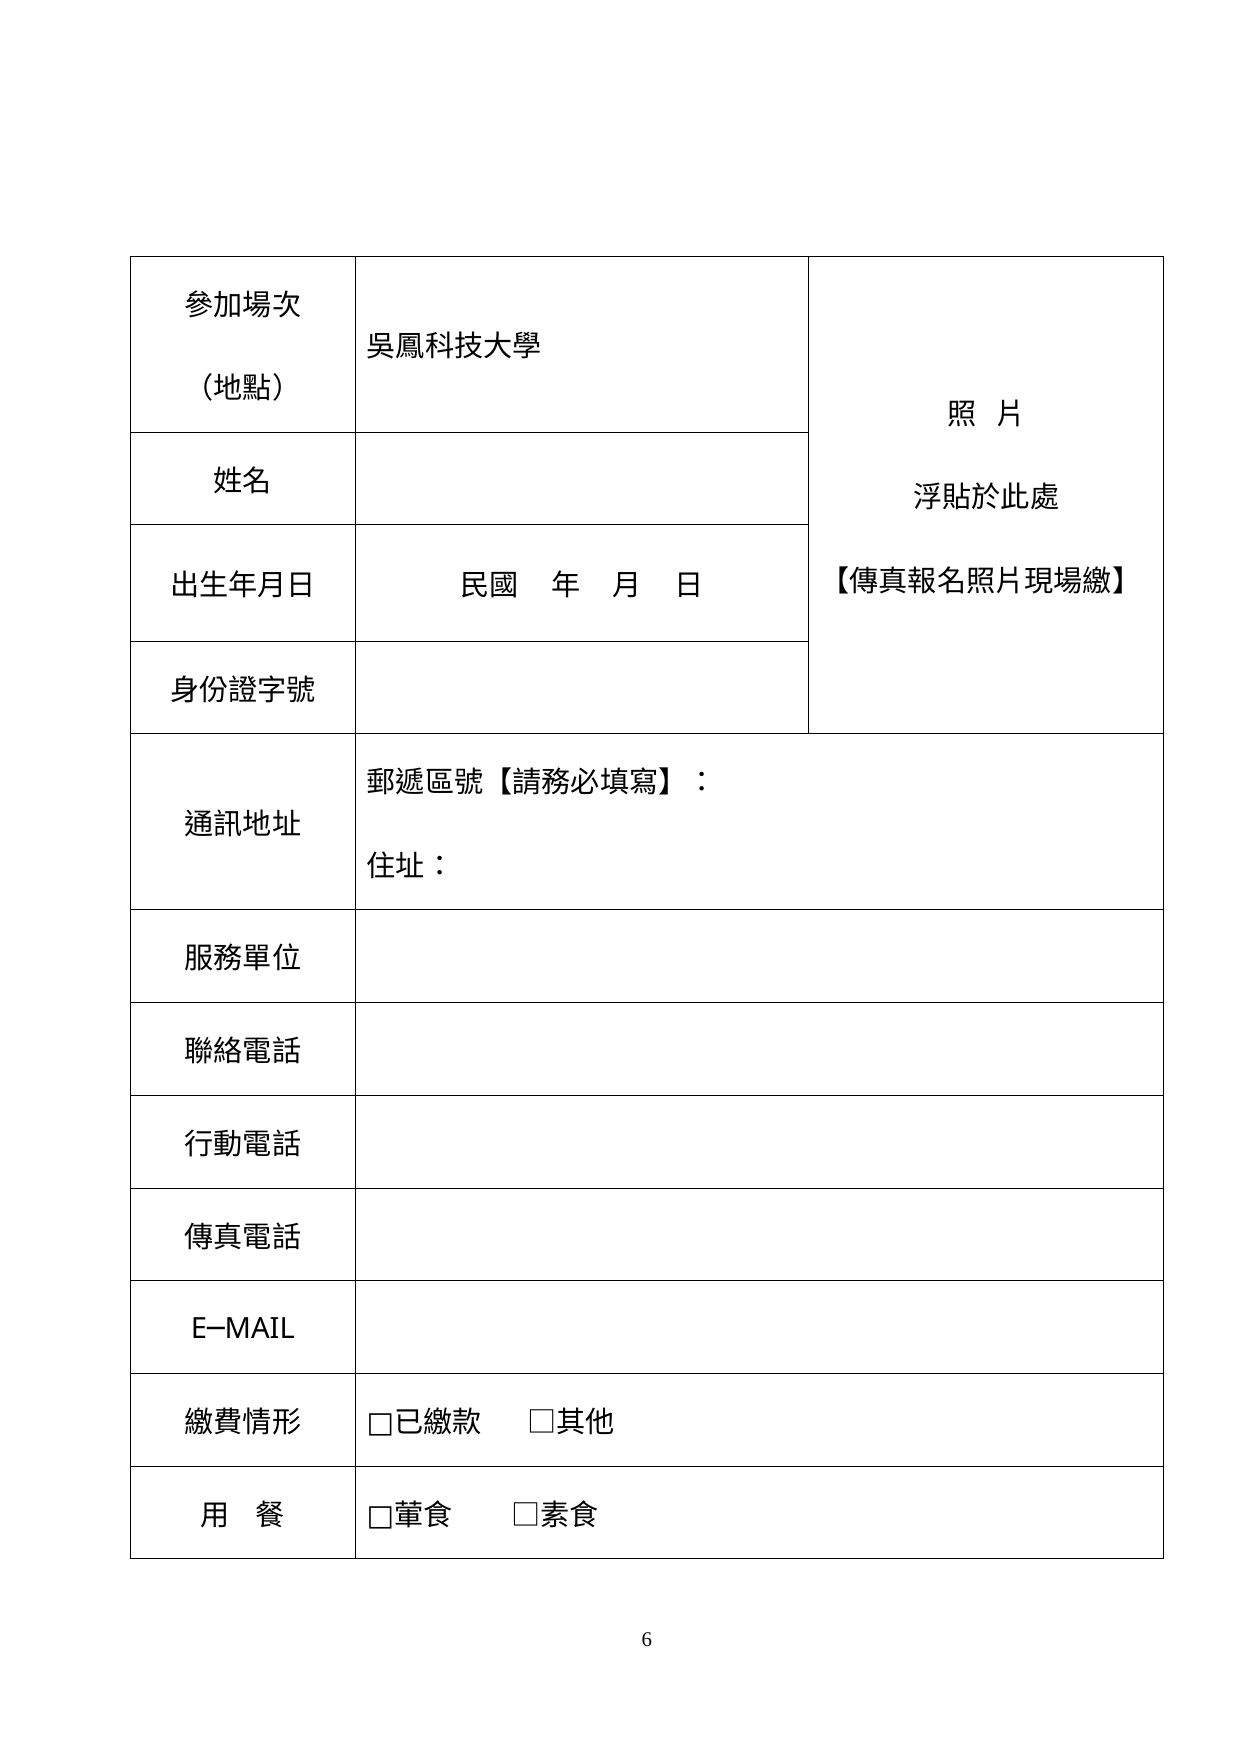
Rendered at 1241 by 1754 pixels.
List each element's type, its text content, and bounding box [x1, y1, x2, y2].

table_cell [356, 1189, 1163, 1280]
table_cell 通訊地址 [131, 734, 355, 909]
table_cell 繳費情形 [131, 1374, 355, 1466]
table_header 參加場次 （地點） [131, 257, 355, 432]
table_cell 行動電話 [131, 1096, 355, 1187]
table_cell 郵遞區號【請務必填寫】： 住址： [356, 734, 1163, 909]
table_cell [356, 1281, 1163, 1373]
table_cell 民國 年 月 日 [356, 525, 808, 641]
table_cell [356, 433, 808, 524]
table_cell 出生年月日 [131, 525, 355, 641]
table_cell [356, 1096, 1163, 1187]
table_cell 服務單位 [131, 910, 355, 1002]
table_cell 姓名 [131, 433, 355, 524]
table_header 照 片 浮貼於此處 【傳真報名照片現場繳】 [809, 257, 1163, 733]
table_cell 傳真電話 [131, 1189, 355, 1280]
table_cell □已繳款 □其他 [356, 1374, 1163, 1466]
table_cell 用 餐 [131, 1467, 355, 1558]
table_cell [356, 1003, 1163, 1095]
table_cell [356, 910, 1163, 1002]
table_cell □葷食 □素食 [356, 1467, 1163, 1558]
table_cell 聯絡電話 [131, 1003, 355, 1095]
table_cell 身份證字號 [131, 642, 355, 733]
table_header 吳鳳科技大學 [356, 257, 808, 432]
table_cell E─MAIL [131, 1281, 355, 1373]
table_cell [356, 642, 808, 733]
